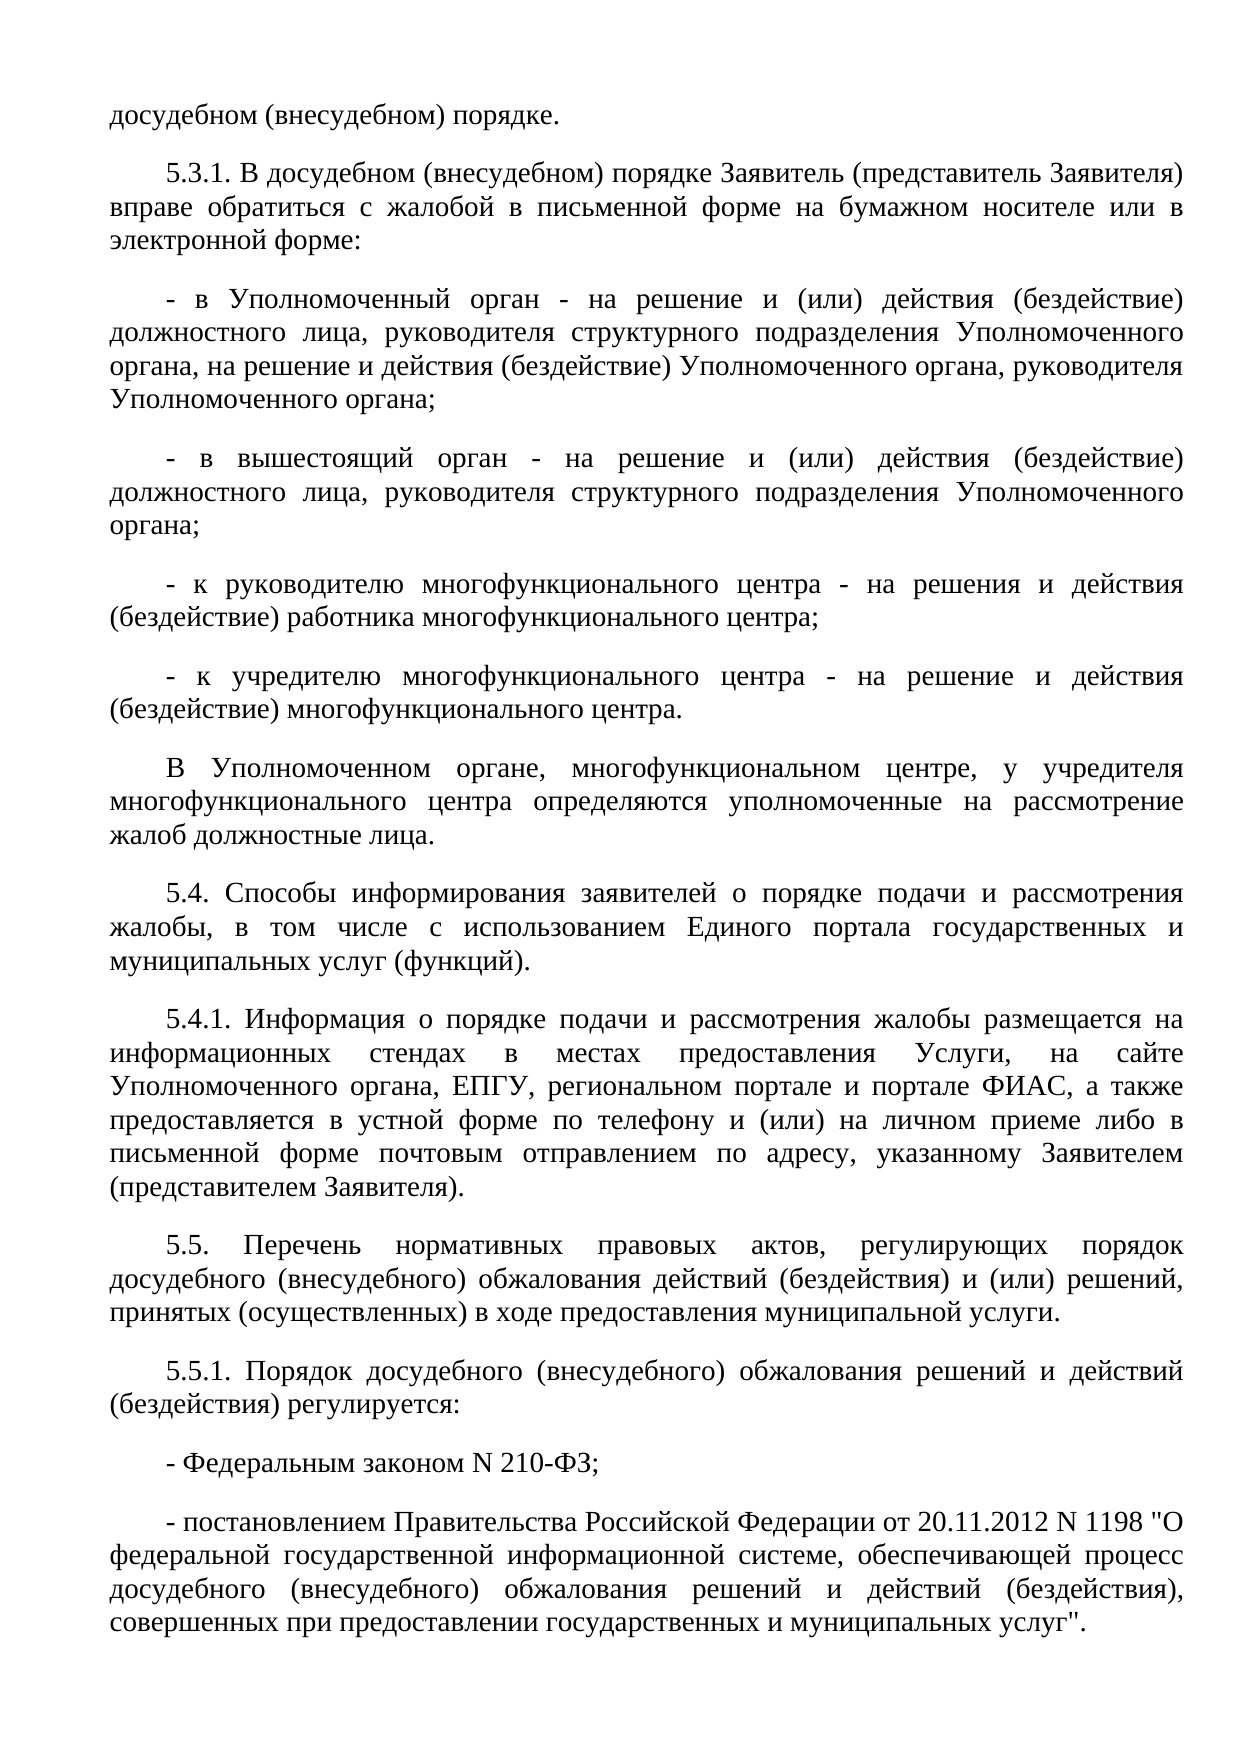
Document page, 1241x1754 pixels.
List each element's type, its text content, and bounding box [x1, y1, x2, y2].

text 5.5.1. Порядок досудебного (внесудебного) обжалования решений и действий (бездействия) регулируется: [109, 1353, 1185, 1420]
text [109, 97, 1185, 130]
text - Федеральным законом N 210-ФЗ; [109, 1445, 1185, 1479]
text 5.4. Способы информирования заявителей о порядке подачи и рассмотрения жалобы, в том числе с использованием Единого портала государственных и муниципальных услуг (функций). [109, 876, 1185, 976]
text 5.5. Перечень нормативных правовых актов, регулирующих порядок досудебного (внесудебного) обжалования действий (бездействия) и (или) решений, принятых (осуществленных) в ходе предоставления муниципальной услуги. [109, 1227, 1185, 1328]
text - к учредителю многофункционального центра - на решение и действия (бездействие) многофункционального центра. [109, 658, 1185, 725]
text - в вышестоящий орган - на решение и (или) действия (бездействие) должностного лица, руководителя структурного подразделения Уполномоченного органа; [109, 440, 1185, 541]
text 5.4.1. Информация о порядке подачи и рассмотрения жалобы размещается на информационных стендах в местах предоставления Услуги, на сайте Уполномоченного органа, ЕПГУ, региональном портале и портале ФИАС, а также предоставляется в устной форме по телефону и (или) на личном приеме либо в письменной форме почтовым отправлением по адресу, указанному Заявителем (представителем Заявителя). [109, 1001, 1185, 1202]
text - в Уполномоченный орган - на решение и (или) действия (бездействие) должностного лица, руководителя структурного подразделения Уполномоченного органа, на решение и действия (бездействие) Уполномоченного органа, руководителя Уполномоченного органа; [109, 281, 1185, 415]
text - постановлением Правительства Российской Федерации от 20.11.2012 N 1198 "О федеральной государственной информационной системе, обеспечивающей процесс досудебного (внесудебного) обжалования решений и действий (бездействия), совершенных при предоставлении государственных и муниципальных услуг". [109, 1504, 1185, 1638]
text В Уполномоченном органе, многофункциональном центре, у учредителя многофункционального центра определяются уполномоченные на рассмотрение жалоб должностные лица. [109, 750, 1185, 851]
text 5.3.1. В досудебном (внесудебном) порядке Заявитель (представитель Заявителя) вправе обратиться с жалобой в письменной форме на бумажном носителе или в электронной форме: [109, 155, 1185, 256]
text - к руководителю многофункционального центра - на решения и действия (бездействие) работника многофункционального центра; [109, 566, 1185, 633]
